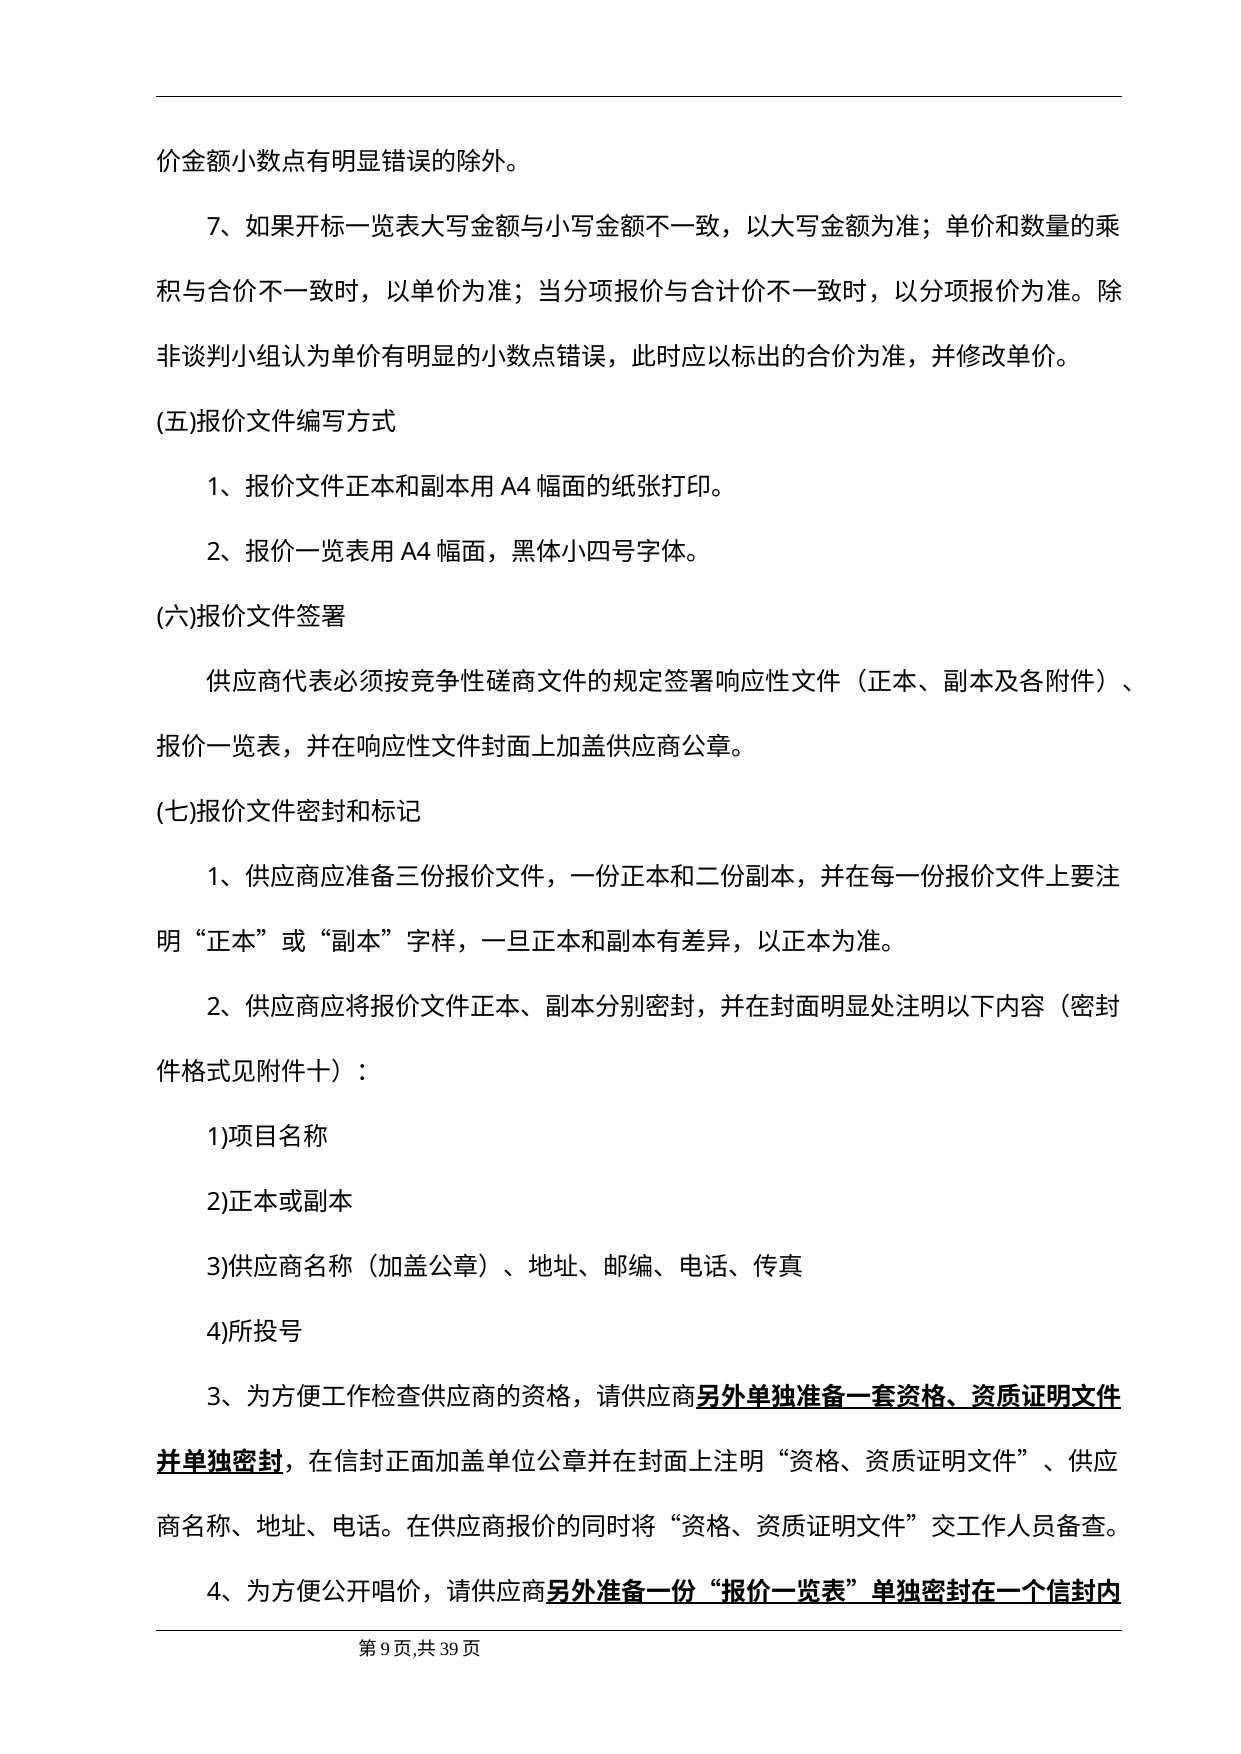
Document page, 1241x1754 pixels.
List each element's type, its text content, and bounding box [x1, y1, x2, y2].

text (五)报价文件编写方式 [156, 387, 1121, 452]
text 2)正本或副本 [156, 1167, 1099, 1232]
text 2、报价一览表用A4幅面，黑体小四号字体。 [156, 517, 1096, 582]
text 3)供应商名称（加盖公章）、地址、邮编、电话、传真 [156, 1232, 1099, 1297]
text 1)项目名称 [156, 1102, 1099, 1167]
text 供应商代表必须按竞争性磋商文件的规定签署响应性文件（正本、副本及各附件）、报价一览表，并在响应性文件封面上加盖供应商公章。 [156, 647, 1122, 777]
text 3、为方便工作检查供应商的资格，请供应商另外单独准备一套资格、资质证明文件并单独密封，在信封正面加盖单位公章并在封面上注明“资格、资质证明文件”、供应商名称、地址、电话。在供应商报价的同时将“资格、资质证明文件”交工作人员备查。 [157, 1362, 1121, 1557]
text 1、供应商应准备三份报价文件，一份正本和二份副本，并在每一份报价文件上要注明“正本”或“副本”字样，一旦正本和副本有差异，以正本为准。 [156, 842, 1122, 972]
text 4)所投号 [156, 1297, 1099, 1362]
text 1、报价文件正本和副本用A4幅面的纸张打印。 [156, 452, 1096, 517]
text (七)报价文件密封和标记 [156, 777, 1096, 842]
text 7、如果开标一览表大写金额与小写金额不一致，以大写金额为准；单价和数量的乘积与合价不一致时，以单价为准；当分项报价与合计价不一致时，以分项报价为准。除非谈判小组认为单价有明显的小数点错误，此时应以标出的合价为准，并修改单价。 [156, 192, 1122, 387]
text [157, 1557, 1121, 1622]
text 2、供应商应将报价文件正本、副本分别密封，并在封面明显处注明以下内容（密封件格式见附件十）： [156, 972, 1122, 1102]
text (六)报价文件签署 [156, 582, 1096, 647]
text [156, 127, 1096, 192]
